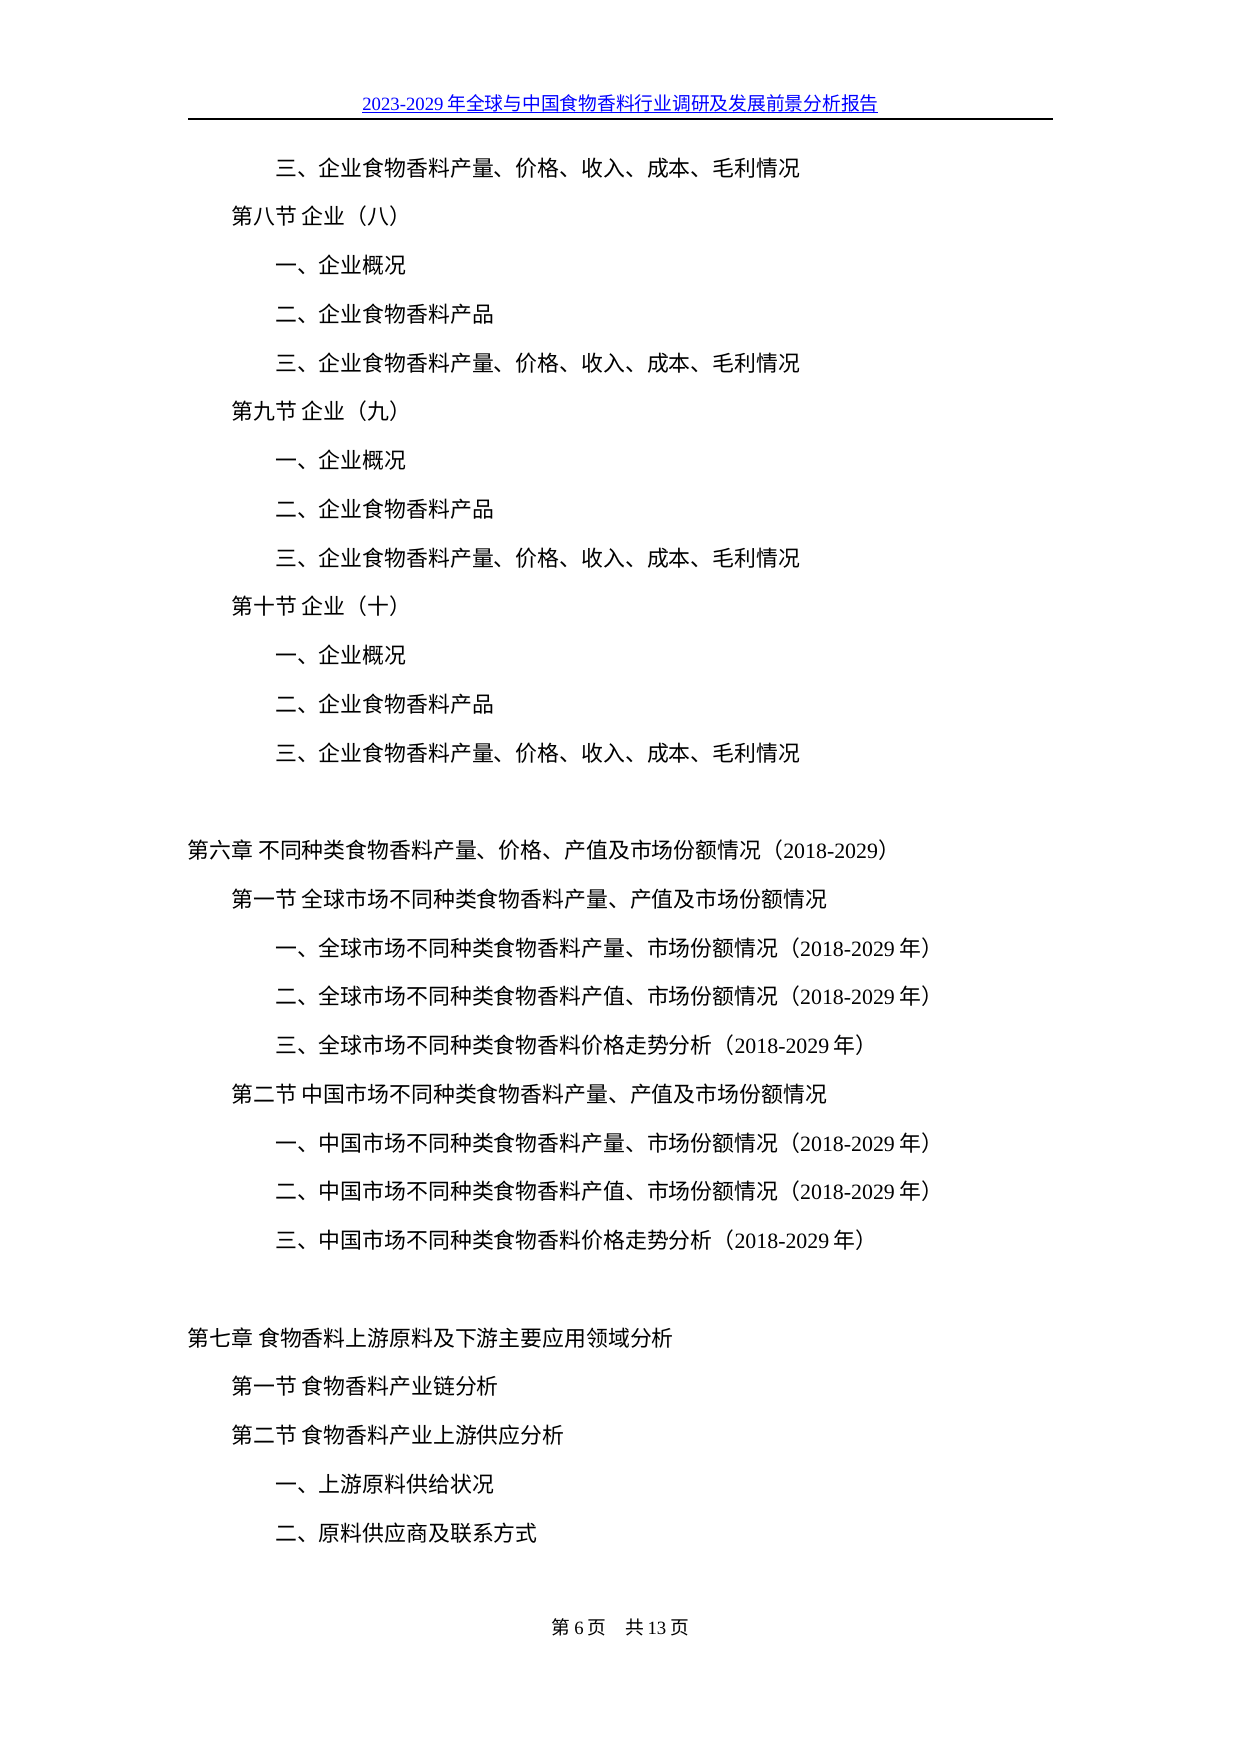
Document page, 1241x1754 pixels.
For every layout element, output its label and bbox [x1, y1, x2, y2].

text [187, 150, 1053, 1548]
